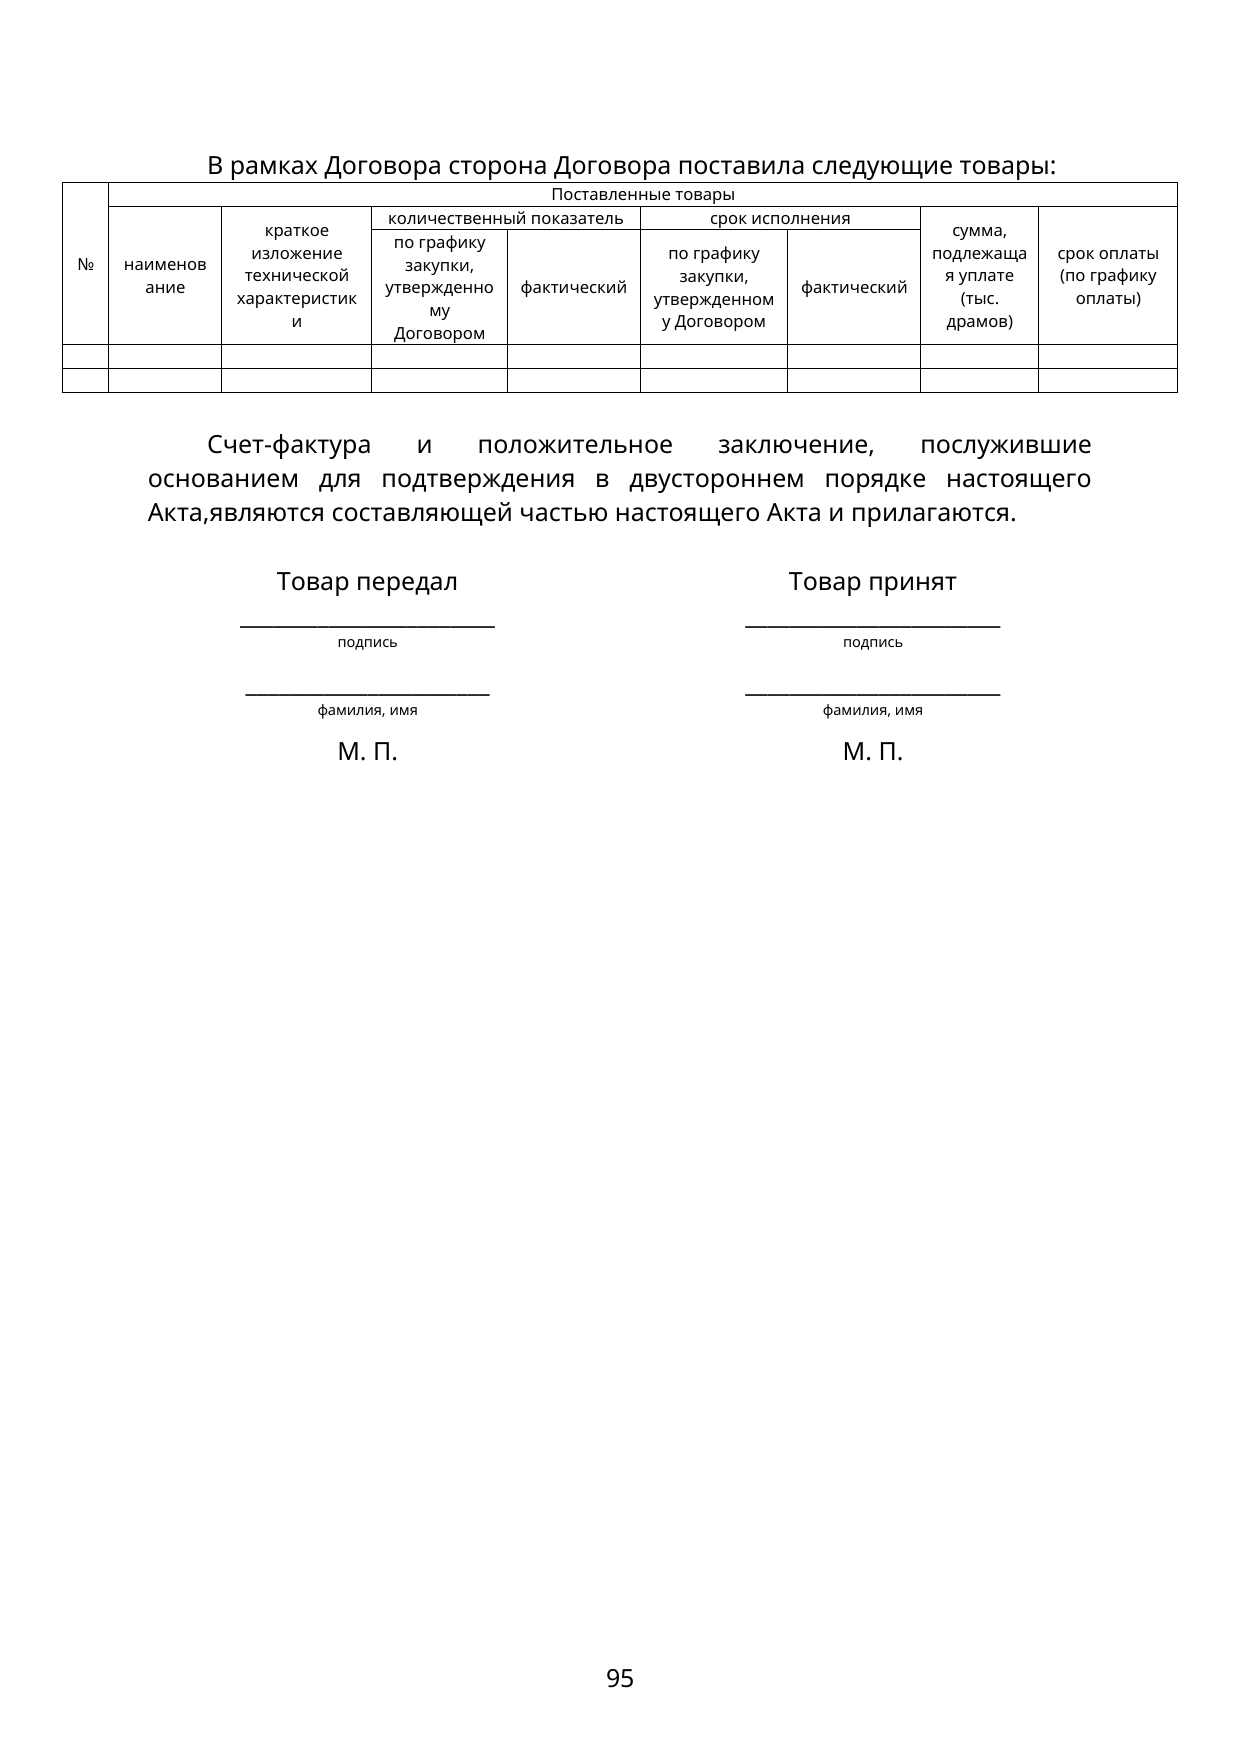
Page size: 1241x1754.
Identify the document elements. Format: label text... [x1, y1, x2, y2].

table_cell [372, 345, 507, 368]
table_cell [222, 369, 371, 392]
text В рамках Договора сторона Договора поставила следующие товары: [148, 148, 1092, 182]
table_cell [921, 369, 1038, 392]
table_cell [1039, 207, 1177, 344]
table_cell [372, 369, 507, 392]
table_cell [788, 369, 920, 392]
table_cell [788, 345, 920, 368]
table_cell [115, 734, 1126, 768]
text Счет-фактура и положительное заключение, послужившие основанием для подтверждения в двустороннем порядке настоящего Акта,являются составляющей частью настоящего Акта и прилагаются. [148, 427, 1092, 529]
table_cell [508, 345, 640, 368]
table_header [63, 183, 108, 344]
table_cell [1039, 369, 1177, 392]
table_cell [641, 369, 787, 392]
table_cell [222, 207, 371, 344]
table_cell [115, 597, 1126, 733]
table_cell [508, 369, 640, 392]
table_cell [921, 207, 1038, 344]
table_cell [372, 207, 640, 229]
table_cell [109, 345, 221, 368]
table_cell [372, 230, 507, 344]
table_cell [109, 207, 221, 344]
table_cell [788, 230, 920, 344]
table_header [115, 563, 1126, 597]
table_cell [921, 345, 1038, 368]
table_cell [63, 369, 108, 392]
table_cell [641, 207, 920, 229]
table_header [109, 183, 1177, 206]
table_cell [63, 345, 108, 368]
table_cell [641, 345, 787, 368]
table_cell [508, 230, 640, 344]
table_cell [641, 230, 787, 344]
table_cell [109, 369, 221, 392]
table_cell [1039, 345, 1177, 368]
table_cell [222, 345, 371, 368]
